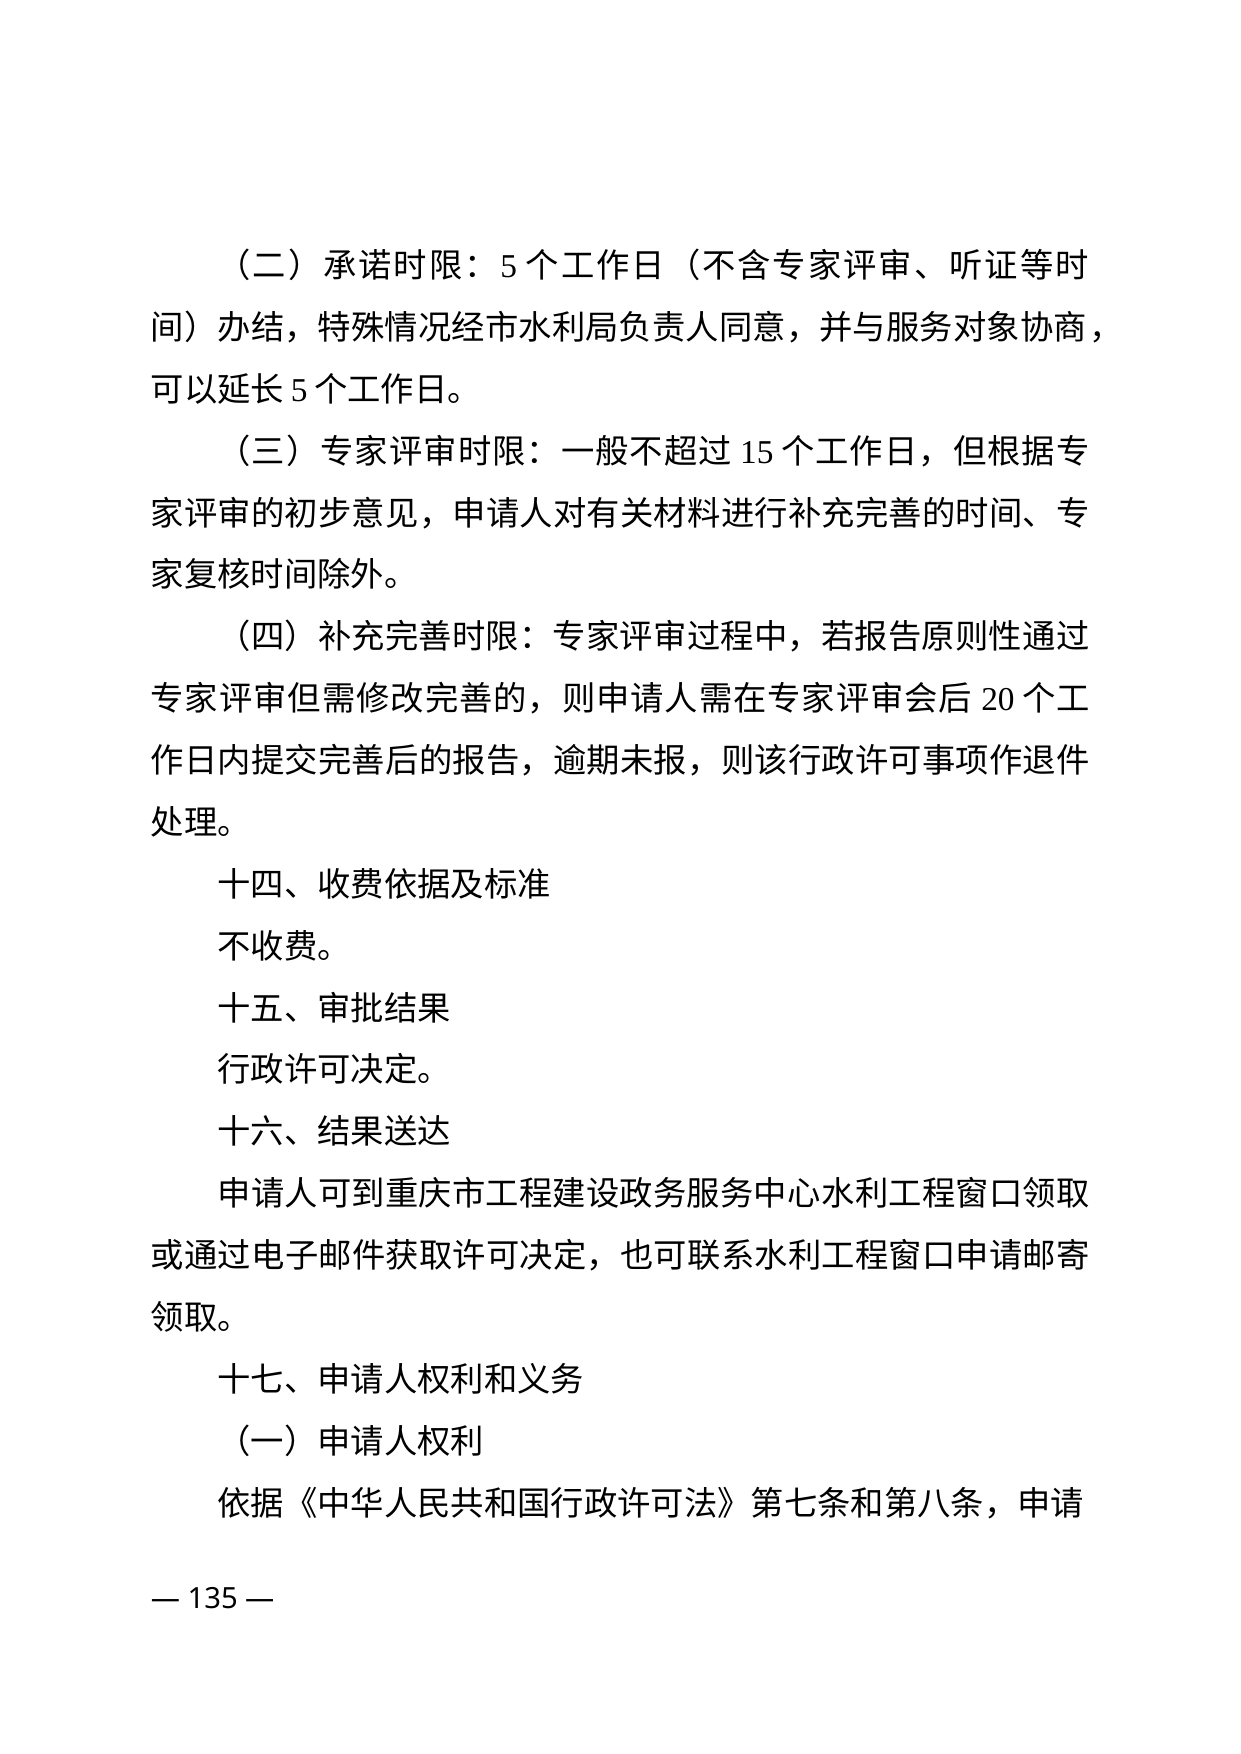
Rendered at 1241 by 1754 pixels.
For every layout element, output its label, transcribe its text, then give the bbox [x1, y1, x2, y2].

text 十四、收费依据及标准 [151, 847, 1089, 908]
text （四）补充完善时限：专家评审过程中，若报告原则性通过专家评审但需修改完善的，则申请人需在专家评审会后20个工作日内提交完善后的报告，逾期未报，则该行政许可事项作退件处理。 [151, 599, 1089, 847]
text （二）承诺时限：5个工作日（不含专家评审、听证等时间）办结，特殊情况经市水利局负责人同意，并与服务对象协商，可以延长5个工作日。 [151, 228, 1089, 413]
text 十七、申请人权利和义务 [151, 1342, 1089, 1403]
text 十六、结果送达 [151, 1094, 1089, 1156]
text （三）专家评审时限：一般不超过15个工作日，但根据专家评审的初步意见，申请人对有关材料进行补充完善的时间、专家复核时间除外。 [151, 413, 1089, 599]
text 申请人可到重庆市工程建设政务服务中心水利工程窗口领取或通过电子邮件获取许可决定，也可联系水利工程窗口申请邮寄领取。 [151, 1156, 1089, 1342]
text （一）申请人权利 [151, 1403, 1089, 1465]
text 行政许可决定。 [151, 1032, 1089, 1094]
text 不收费。 [151, 908, 1089, 970]
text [151, 1465, 1089, 1527]
text 十五、审批结果 [151, 970, 1089, 1032]
